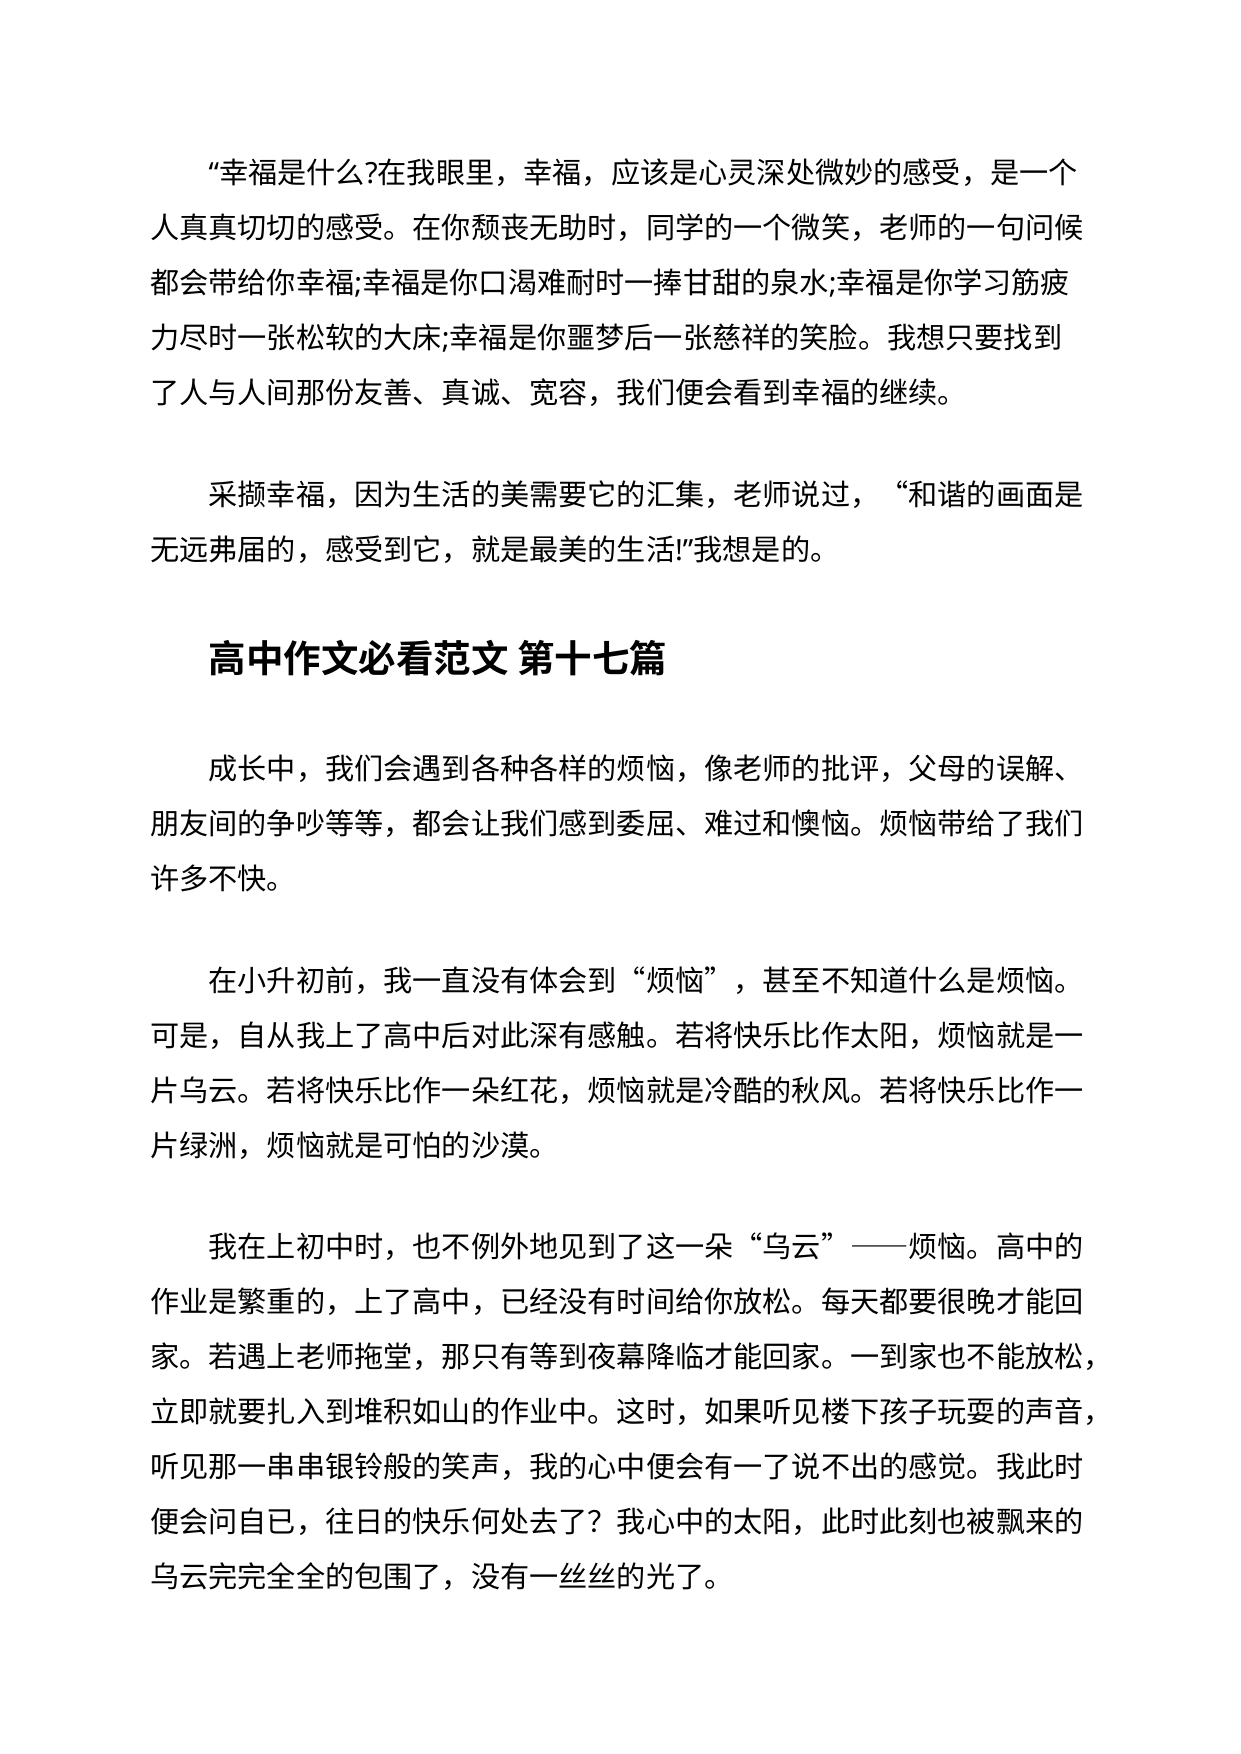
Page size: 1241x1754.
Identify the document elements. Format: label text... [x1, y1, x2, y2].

text 我在上初中时，也不例外地见到了这一朵“乌云”——烦恼。高中的作业是繁重的，上了高中，已经没有时间给你放松。每天都要很晚才能回家。若遇上老师拖堂，那只有等到夜幕降临才能回家。一到家也不能放松，立即就要扎入到堆积如山的作业中。这时，如果听见楼下孩子玩耍的声音，听见那一串串银铃般的笑声，我的心中便会有一了说不出的感觉。我此时便会问自已，往日的快乐何处去了？我心中的太阳，此时此刻也被飘来的乌云完完全全的包围了，没有一丝丝的光了。 [150, 1224, 1090, 1596]
text “幸福是什么?在我眼里，幸福，应该是心灵深处微妙的感受，是一个人真真切切的感受。在你颓丧无助时，同学的一个微笑，老师的一句问候都会带给你幸福;幸福是你口渴难耐时一捧甘甜的泉水;幸福是你学习筋疲力尽时一张松软的大床;幸福是你噩梦后一张慈祥的笑脸。我想只要找到了人与人间那份友善、真诚、宽容，我们便会看到幸福的继续。 [150, 150, 1090, 412]
text 高中作文必看范文 第十七篇 [150, 628, 1090, 683]
text 在小升初前，我一直没有体会到“烦恼”，甚至不知道什么是烦恼。可是，自从我上了高中后对此深有感触。若将快乐比作太阳，烦恼就是一片乌云。若将快乐比作一朵红花，烦恼就是冷酷的秋风。若将快乐比作一片绿洲，烦恼就是可怕的沙漠。 [150, 957, 1090, 1164]
text 采撷幸福，因为生活的美需要它的汇集，老师说过，“和谐的画面是无远弗届的，感受到它，就是最美的生活!”我想是的。 [150, 472, 1090, 569]
text 成长中，我们会遇到各种各样的烦恼，像老师的批评，父母的误解、朋友间的争吵等等，都会让我们感到委屈、难过和懊恼。烦恼带给了我们许多不快。 [150, 746, 1090, 898]
